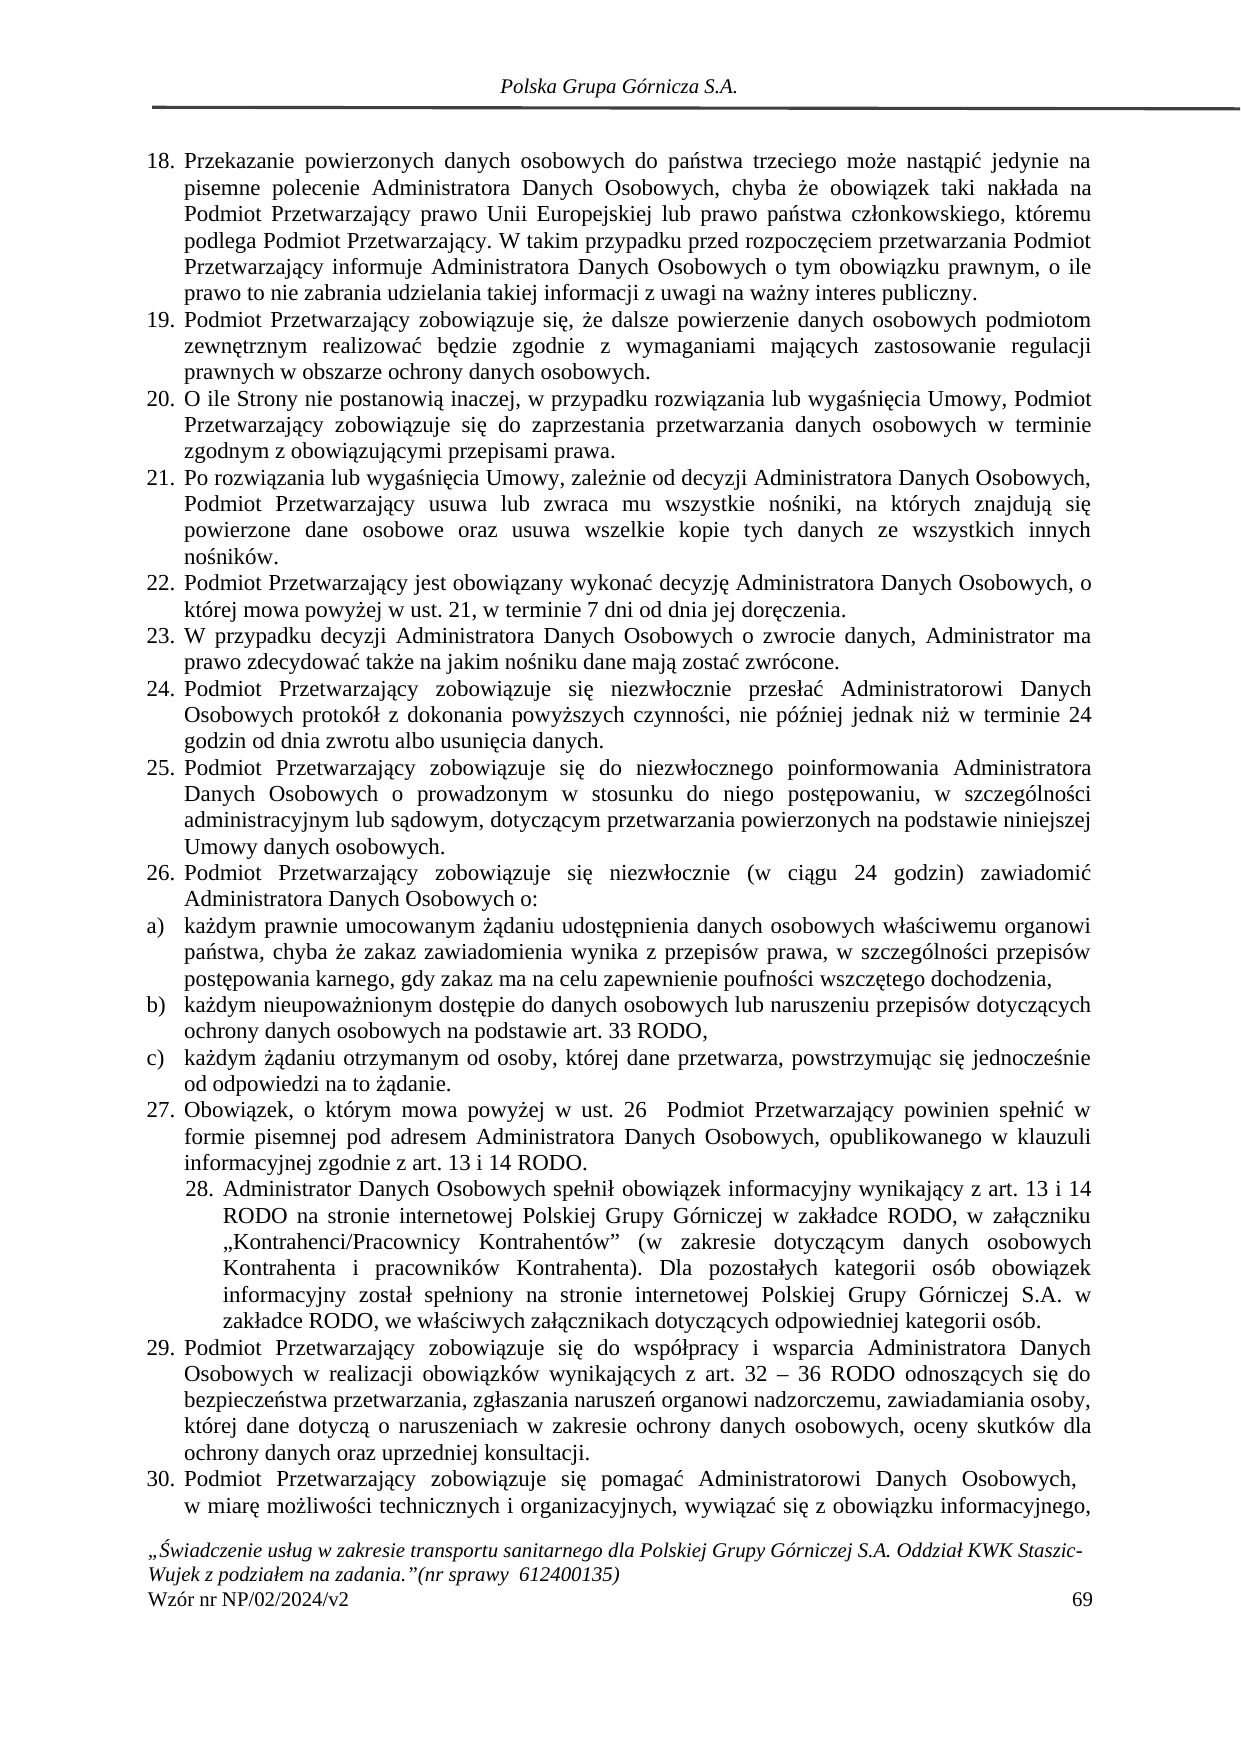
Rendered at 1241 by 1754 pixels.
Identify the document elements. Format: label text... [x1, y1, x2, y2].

list W przypadku decyzji Administratora Danych Osobowych o zwrocie danych, Administrator ma prawo zdecydować także na jakim nośniku dane mają zostać zwrócone. [146, 622, 1093, 675]
list Podmiot Przetwarzający zobowiązuje się niezwłocznie przesłać Administratorowi Danych Osobowych protokół z dokonania powyższych czynności, nie później jednak niż w terminie 24 godzin od dnia zwrotu albo usunięcia danych. [146, 675, 1093, 754]
list Po rozwiązania lub wygaśnięcia Umowy, zależnie od decyzji Administratora Danych Osobowych, Podmiot Przetwarzający usuwa lub zwraca mu wszystkie nośniki, na których znajdują się powierzone dane osobowe oraz usuwa wszelkie kopie tych danych ze wszystkich innych nośników. [146, 464, 1093, 569]
list Podmiot Przetwarzający jest obowiązany wykonać decyzję Administratora Danych Osobowych, o której mowa powyżej w ust. 21, w terminie 7 dni od dnia jej doręczenia. [146, 569, 1093, 622]
list każdym nieupoważnionym dostępie do danych osobowych lub naruszeniu przepisów dotyczących ochrony danych osobowych na podstawie art. 33 RODO, [146, 991, 1093, 1044]
list Podmiot Przetwarzający zobowiązuje się do niezwłocznego poinformowania Administratora Danych Osobowych o prowadzonym w stosunku do niego postępowaniu, w szczególności administracyjnym lub sądowym, dotyczącym przetwarzania powierzonych na podstawie niniejszej Umowy danych osobowych. [146, 754, 1093, 859]
list każdym żądaniu otrzymanym od osoby, której dane przetwarza, powstrzymując się jednocześnie od odpowiedzi na to żądanie. [146, 1044, 1093, 1096]
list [146, 1465, 1093, 1518]
list każdym prawnie umocowanym żądaniu udostępnienia danych osobowych właściwemu organowi państwa, chyba że zakaz zawiadomienia wynika z przepisów prawa, w szczególności przepisów postępowania karnego, gdy zakaz ma na celu zapewnienie poufności wszczętego dochodzenia, [146, 912, 1093, 991]
list Przekazanie powierzonych danych osobowych do państwa trzeciego może nastąpić jedynie na pisemne polecenie Administratora Danych Osobowych, chyba że obowiązek taki nakłada na Podmiot Przetwarzający prawo Unii Europejskiej lub prawo państwa członkowskiego, któremu podlega Podmiot Przetwarzający. W takim przypadku przed rozpoczęciem przetwarzania Podmiot Przetwarzający informuje Administratora Danych Osobowych o tym obowiązku prawnym, o ile prawo to nie zabrania udzielania takiej informacji z uwagi na ważny interes publiczny. [146, 148, 1093, 306]
list Podmiot Przetwarzający zobowiązuje się do współpracy i wsparcia Administratora Danych Osobowych w realizacji obowiązków wynikających z art. 32 – 36 RODO odnoszących się do bezpieczeństwa przetwarzania, zgłaszania naruszeń organowi nadzorczemu, zawiadamiania osoby, której dane dotyczą o naruszeniach w zakresie ochrony danych osobowych, oceny skutków dla ochrony danych oraz uprzedniej konsultacji. [146, 1333, 1093, 1465]
list Podmiot Przetwarzający zobowiązuje się niezwłocznie (w ciągu 24 godzin) zawiadomić Administratora Danych Osobowych o: [146, 859, 1093, 912]
list Podmiot Przetwarzający zobowiązuje się, że dalsze powierzenie danych osobowych podmiotom zewnętrznym realizować będzie zgodnie z wymaganiami mających zastosowanie regulacji prawnych w obszarze ochrony danych osobowych. [146, 306, 1093, 385]
list O ile Strony nie postanowią inaczej, w przypadku rozwiązania lub wygaśnięcia Umowy, Podmiot Przetwarzający zobowiązuje się do zaprzestania przetwarzania danych osobowych w terminie zgodnym z obowiązującymi przepisami prawa. [146, 385, 1093, 464]
list Obowiązek, o którym mowa powyżej w ust. 26 Podmiot Przetwarzający powinien spełnić w formie pisemnej pod adresem Administratora Danych Osobowych, opublikowanego w klauzuli informacyjnej zgodnie z art. 13 i 14 RODO. [146, 1096, 1093, 1175]
list Administrator Danych Osobowych spełnił obowiązek informacyjny wynikający z art. 13 i 14 RODO na stronie internetowej Polskiej Grupy Górniczej w zakładce RODO, w załączniku „Kontrahenci/Pracownicy Kontrahentów” (w zakresie dotyczącym danych osobowych Kontrahenta i pracowników Kontrahenta). Dla pozostałych kategorii osób obowiązek informacyjny został spełniony na stronie internetowej Polskiej Grupy Górniczej S.A. w zakładce RODO, we właściwych załącznikach dotyczących odpowiedniej kategorii osób. [185, 1175, 1093, 1333]
